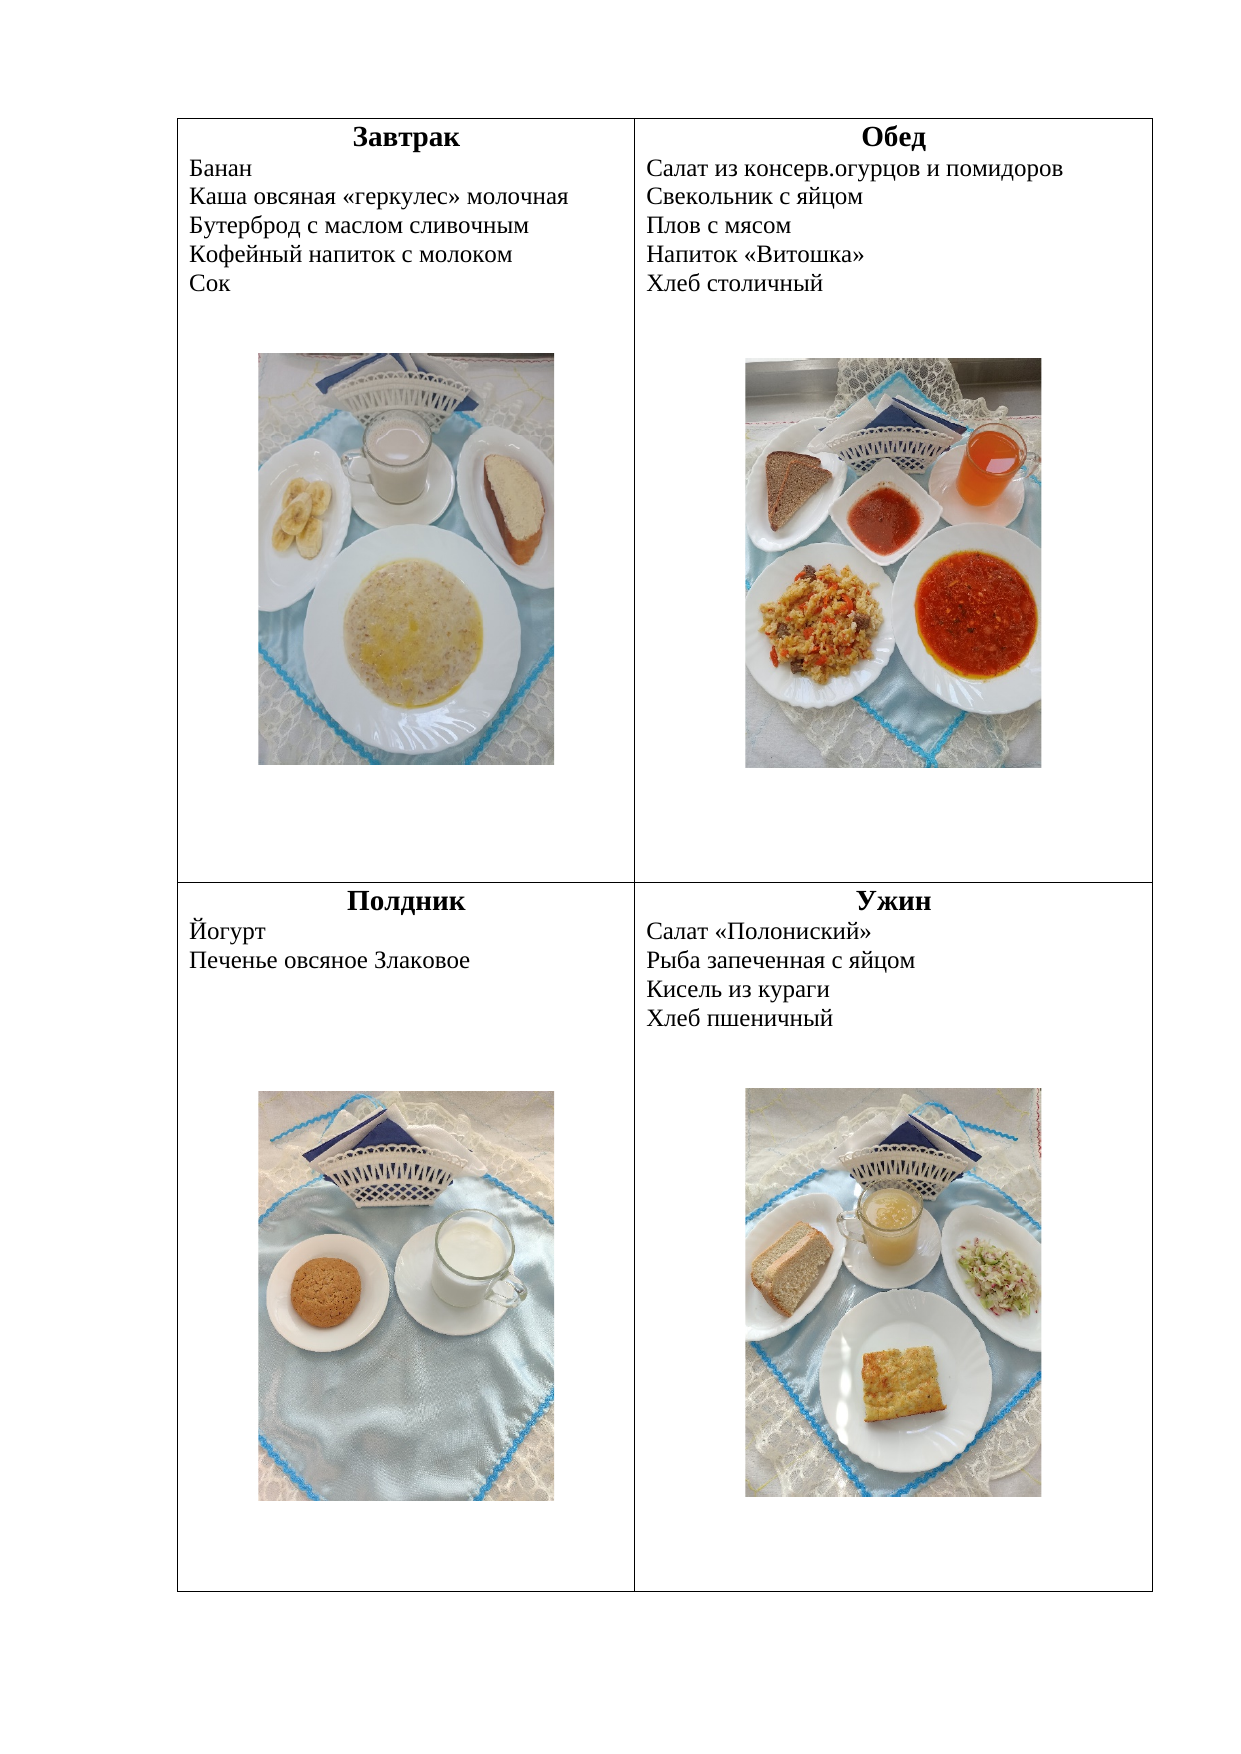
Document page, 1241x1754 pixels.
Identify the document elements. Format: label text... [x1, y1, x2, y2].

table_header Завтрак Банан Каша овсяная «геркулес» молочная Бутерброд с маслом сливочным Кофейный напиток с молоком Сок [178, 119, 634, 882]
picture [258, 353, 555, 765]
picture [745, 358, 1042, 768]
table_cell Ужин Салат «Полониский» Рыба запеченная с яйцом Кисель из кураги Хлеб пшеничный [635, 883, 1152, 1591]
picture [258, 1091, 555, 1501]
table_cell Полдник Йогурт Печенье овсяное Злаковое [178, 883, 634, 1591]
table_header Обед Салат из консерв.огурцов и помидоров Свекольник с яйцом Плов с мясом Напиток «Витошка» Хлеб столичный [635, 119, 1152, 882]
picture [745, 1088, 1042, 1497]
